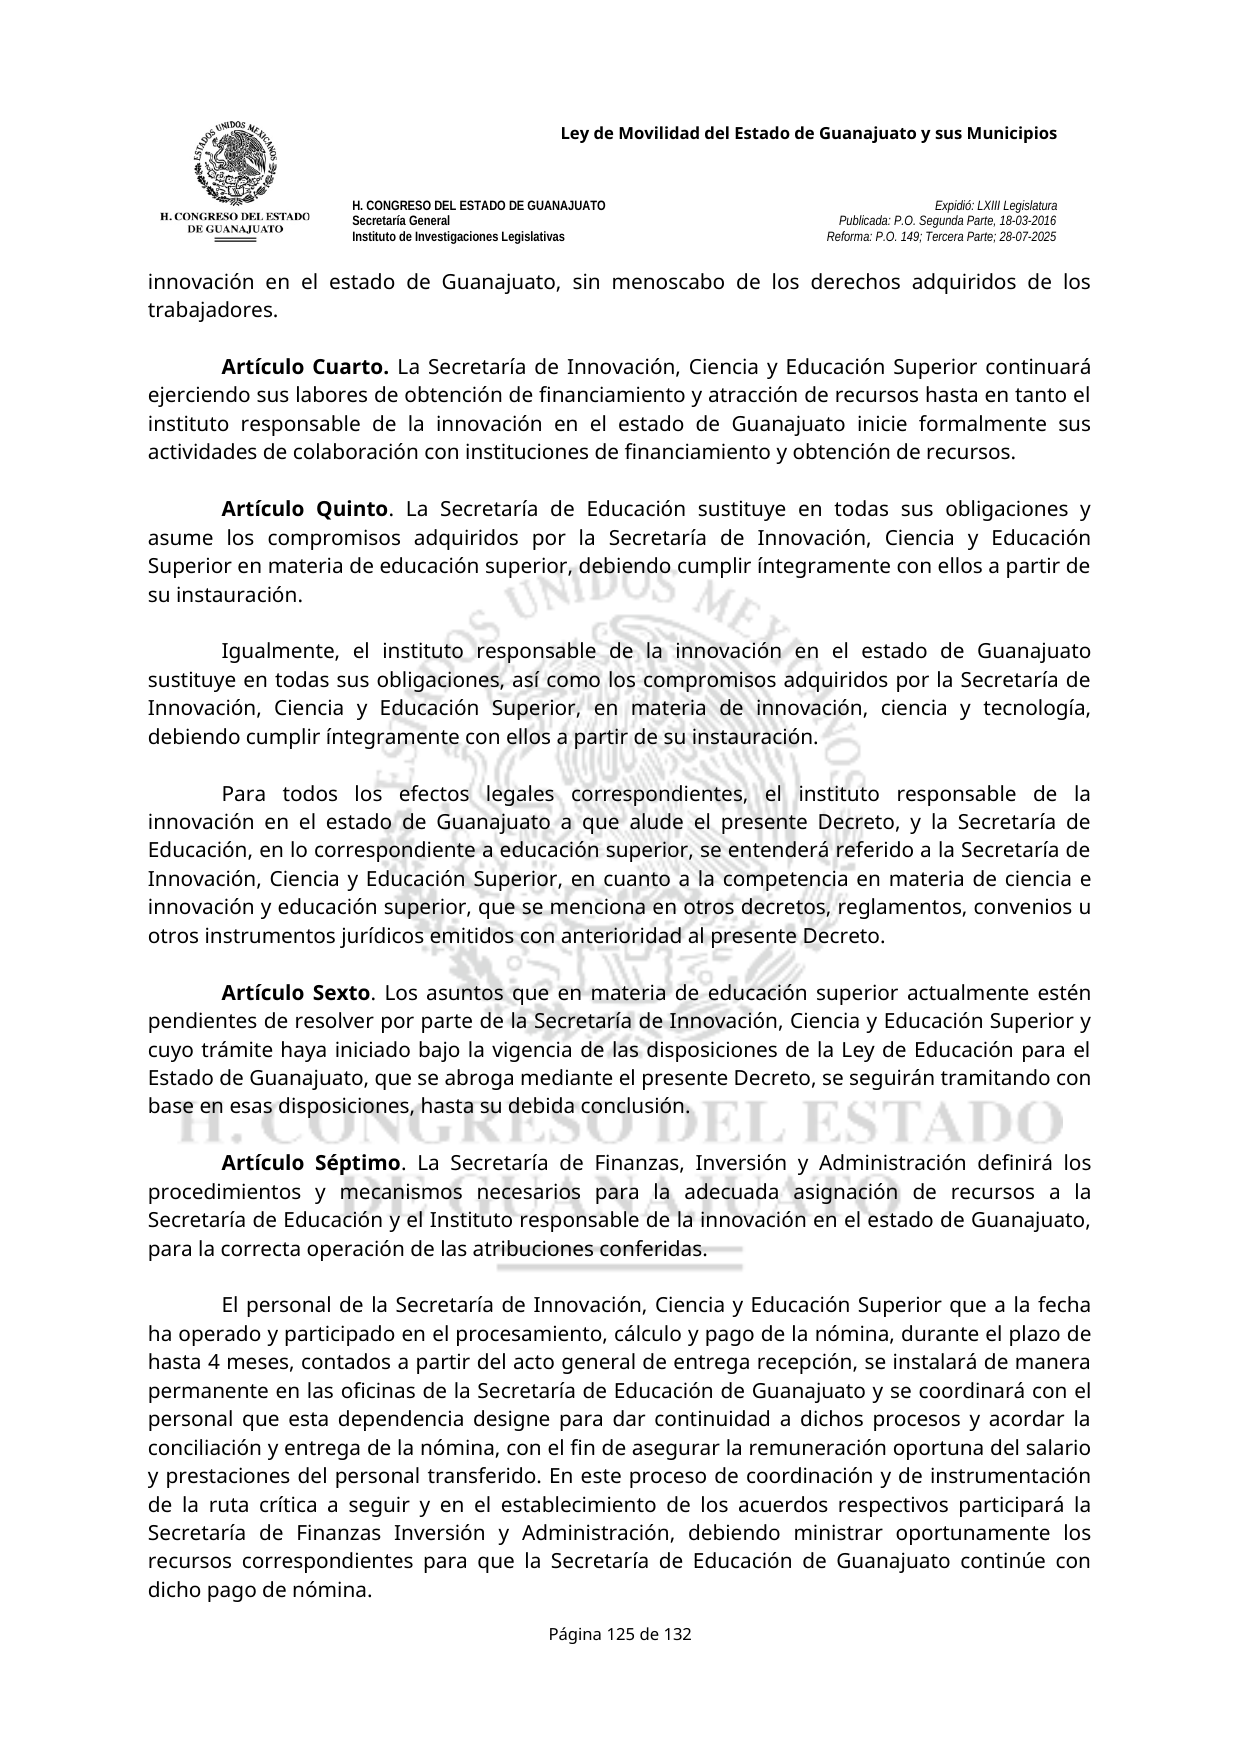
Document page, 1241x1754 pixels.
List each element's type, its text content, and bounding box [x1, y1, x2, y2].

text Para todos los efectos legales correspondientes, el instituto responsable de la innovación en el estado de Guanajuato a que alude el presente Decreto, y la Secretaría de Educación, en lo correspondiente a educación superior, se entenderá referido a la Secretaría de Innovación, Ciencia y Educación Superior, en cuanto a la competencia en materia de ciencia e innovación y educación superior, que se menciona en otros decretos, reglamentos, convenios u otros instrumentos jurídicos emitidos con anterioridad al presente Decreto. [148, 779, 1092, 949]
text Artículo Cuarto. La Secretaría de Innovación, Ciencia y Educación Superior continuará ejerciendo sus labores de obtención de financiamiento y atracción de recursos hasta en tanto el instituto responsable de la innovación en el estado de Guanajuato inicie formalmente sus actividades de colaboración con instituciones de financiamiento y obtención de recursos. [148, 352, 1092, 466]
text El personal de la Secretaría de Innovación, Ciencia y Educación Superior que a la fecha ha operado y participado en el procesamiento, cálculo y pago de la nómina, durante el plazo de hasta 4 meses, contados a partir del acto general de entrega recepción, se instalará de manera permanente en las oficinas de la Secretaría de Educación de Guanajuato y se coordinará con el personal que esta dependencia designe para dar continuidad a dichos procesos y acordar la conciliación y entrega de la nómina, con el fin de asegurar la remuneración oportuna del salario y prestaciones del personal transferido. En este proceso de coordinación y de instrumentación de la ruta crítica a seguir y en el establecimiento de los acuerdos respectivos participará la Secretaría de Finanzas Inversión y Administración, debiendo ministrar oportunamente los recursos correspondientes para que la Secretaría de Educación de Guanajuato continúe con dicho pago de nómina. [148, 1291, 1092, 1603]
text Artículo Séptimo. La Secretaría de Finanzas, Inversión y Administración definirá los procedimientos y mecanismos necesarios para la adecuada asignación de recursos a la Secretaría de Educación y el Instituto responsable de la innovación en el estado de Guanajuato, para la correcta operación de las atribuciones conferidas. [148, 1148, 1092, 1262]
text Igualmente, el instituto responsable de la innovación en el estado de Guanajuato sustituye en todas sus obligaciones, así como los compromisos adquiridos por la Secretaría de Innovación, Ciencia y Educación Superior, en materia de innovación, ciencia y tecnología, debiendo cumplir íntegramente con ellos a partir de su instauración. [148, 637, 1092, 750]
picture [160, 121, 310, 248]
text Artículo Quinto. La Secretaría de Educación sustituye en todas sus obligaciones y asume los compromisos adquiridos por la Secretaría de Innovación, Ciencia y Educación Superior en materia de educación superior, debiendo cumplir íntegramente con ellos a partir de su instauración. [148, 494, 1092, 608]
text Artículo Sexto. Los asuntos que en materia de educación superior actualmente estén pendientes de resolver por parte de la Secretaría de Innovación, Ciencia y Educación Superior y cuyo trámite haya iniciado bajo la vigencia de las disposiciones de la Ley de Educación para el Estado de Guanajuato, que se abroga mediante el presente Decreto, se seguirán tramitando con base en esas disposiciones, hasta su debida conclusión. [148, 978, 1092, 1120]
